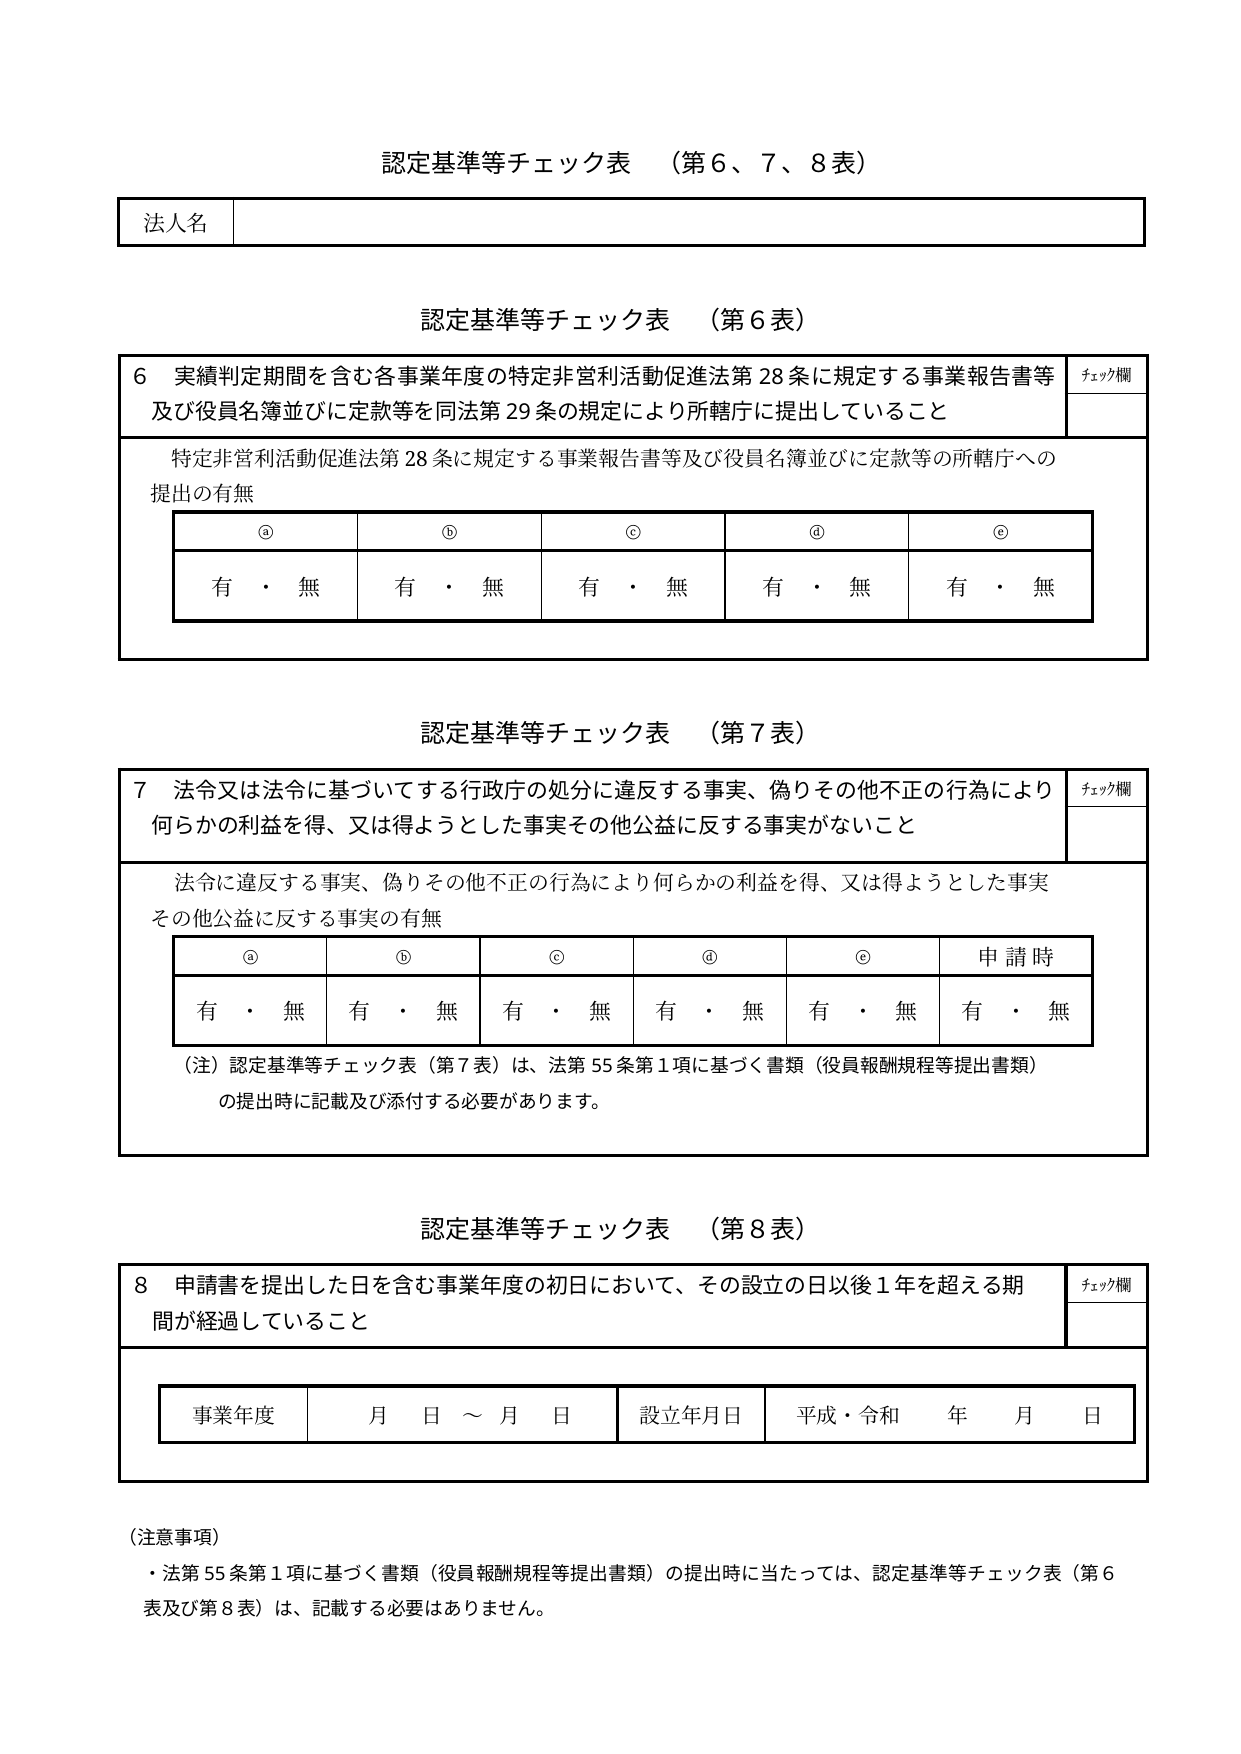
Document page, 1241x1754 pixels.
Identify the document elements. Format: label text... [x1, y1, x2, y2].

text ・法第55条第１項に基づく書類（役員報酬規程等提出書類）の提出時に当たっては、認定基準等チェック表（第６表及び第８表）は、記載する必要はありません。 [143, 1554, 1122, 1625]
table_cell 法人名 [120, 200, 233, 244]
table_header 認定基準等チェック表 （第６、７、８表） [118, 126, 1144, 197]
table_cell 特定非営利活動促進法第28条に規定する事業報告書等及び役員名簿並びに定款等の所轄庁への 提出の有無 [121, 439, 1146, 658]
table_header ６ 実績判定期間を含む各事業年度の特定非営利活動促進法第28条に規定する事業報告書等及び役員名簿並びに定款等を同法第29条の規定により所轄庁に提出していること [121, 357, 1065, 436]
table_cell [1068, 807, 1146, 861]
table_cell [121, 1349, 1146, 1480]
text 認定基準等チェック表 （第７表） [118, 697, 1122, 768]
text 認定基準等チェック表 （第８表） [118, 1192, 1122, 1263]
table_header ﾁｪｯｸ欄 [1068, 1266, 1146, 1302]
text 認定基準等チェック表 （第６表） [118, 283, 1122, 354]
table_cell [234, 200, 1143, 244]
table_header ８ 申請書を提出した日を含む事業年度の初日において、その設立の日以後１年を超える期 間が経過していること [121, 1266, 1064, 1346]
table_header ﾁｪｯｸ欄 [1068, 357, 1146, 392]
text （注意事項） [118, 1518, 1122, 1554]
table_cell [1068, 1303, 1146, 1346]
table_cell 法令に違反する事実、偽りその他不正の行為により何らかの利益を得、又は得ようとした事実 その他公益に反する事実の有無 （注）認定基準等チェック表（第７表）は、法第55条第１項に基づく書類（役員報酬規程等提出書類）の提出時に記載及び添付する必要があります。 [121, 864, 1146, 1153]
table_header ﾁｪｯｸ欄 [1068, 771, 1146, 806]
table_cell [1068, 394, 1146, 436]
table_header ７ 法令又は法令に基づいてする行政庁の処分に違反する事実、偽りその他不正の行為により何らかの利益を得、又は得ようとした事実その他公益に反する事実がないこと [121, 771, 1065, 861]
